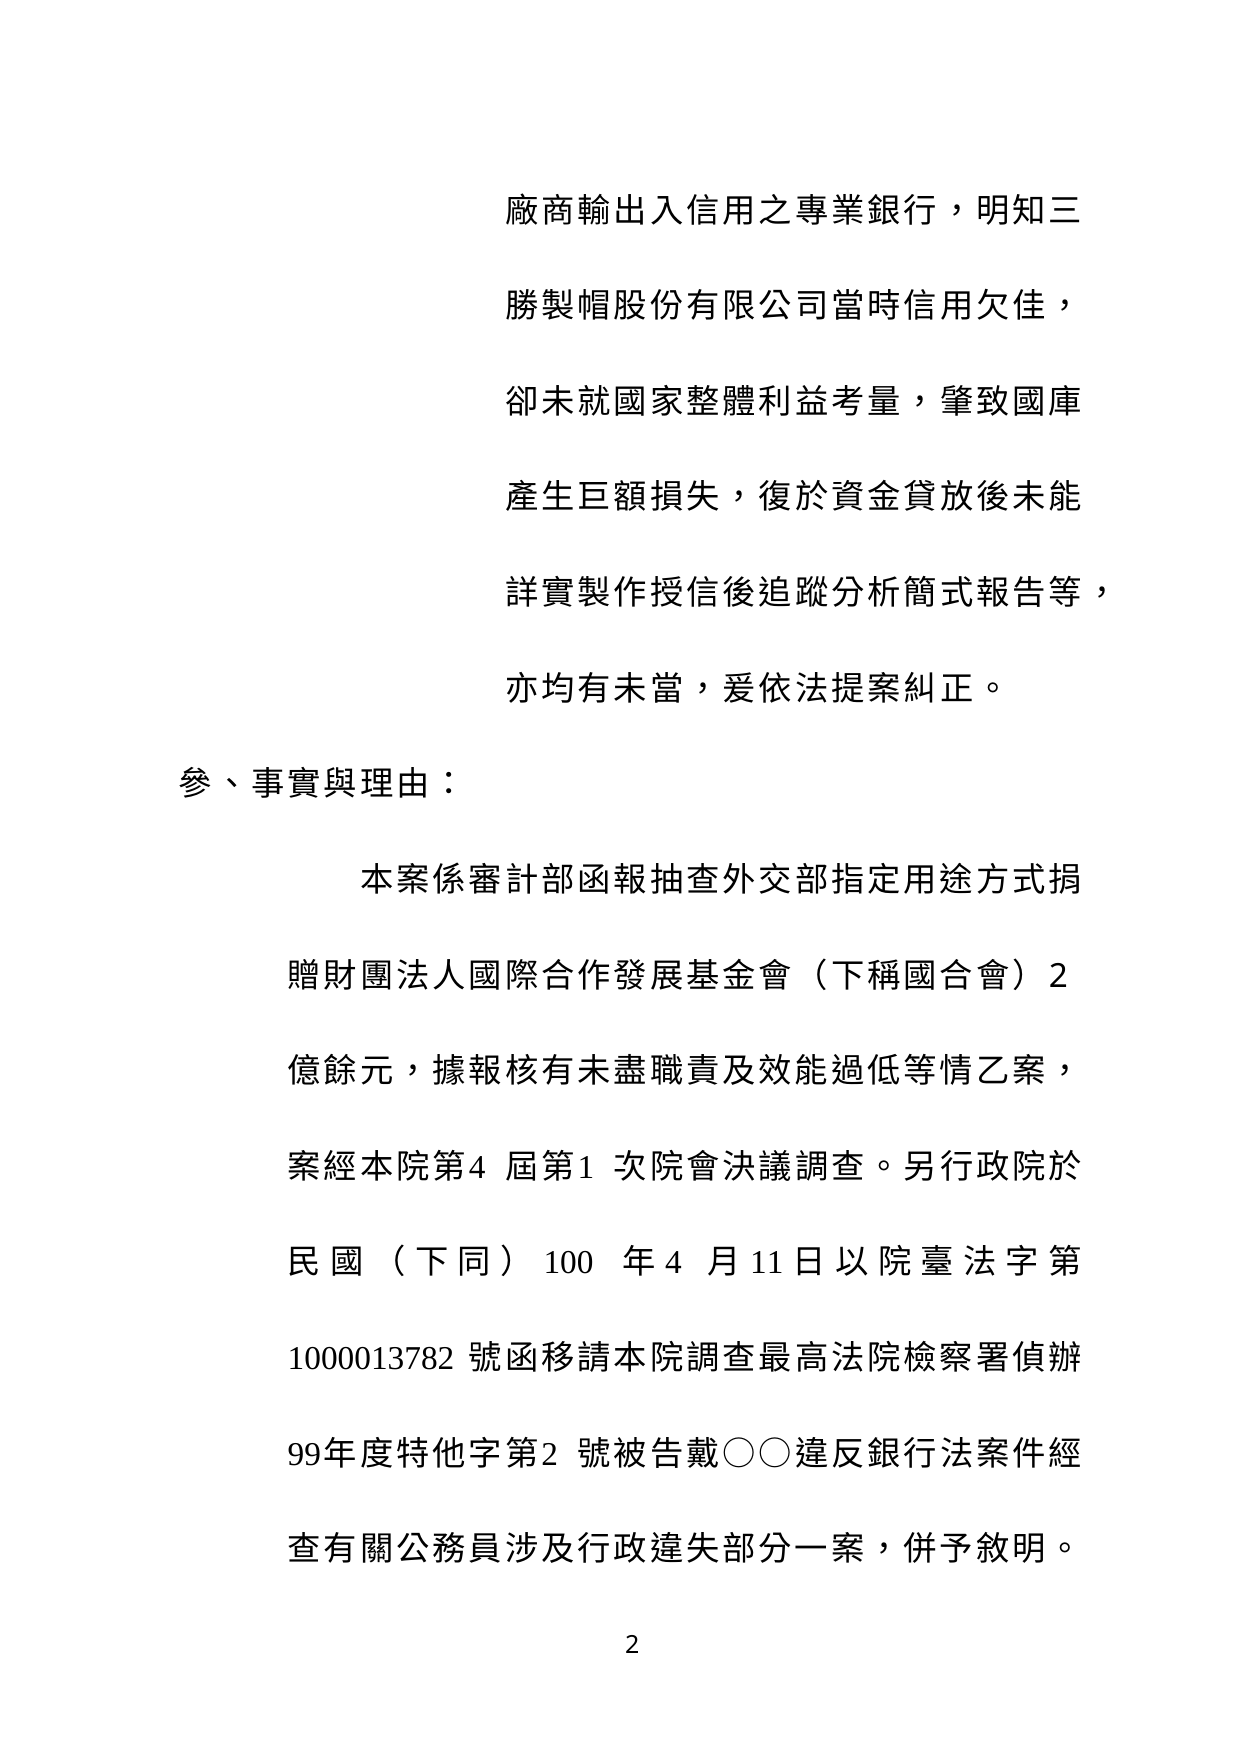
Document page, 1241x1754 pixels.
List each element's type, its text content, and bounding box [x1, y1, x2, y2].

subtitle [179, 160, 1085, 733]
subtitle 事實與理由： [179, 733, 1085, 829]
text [251, 829, 1085, 1594]
